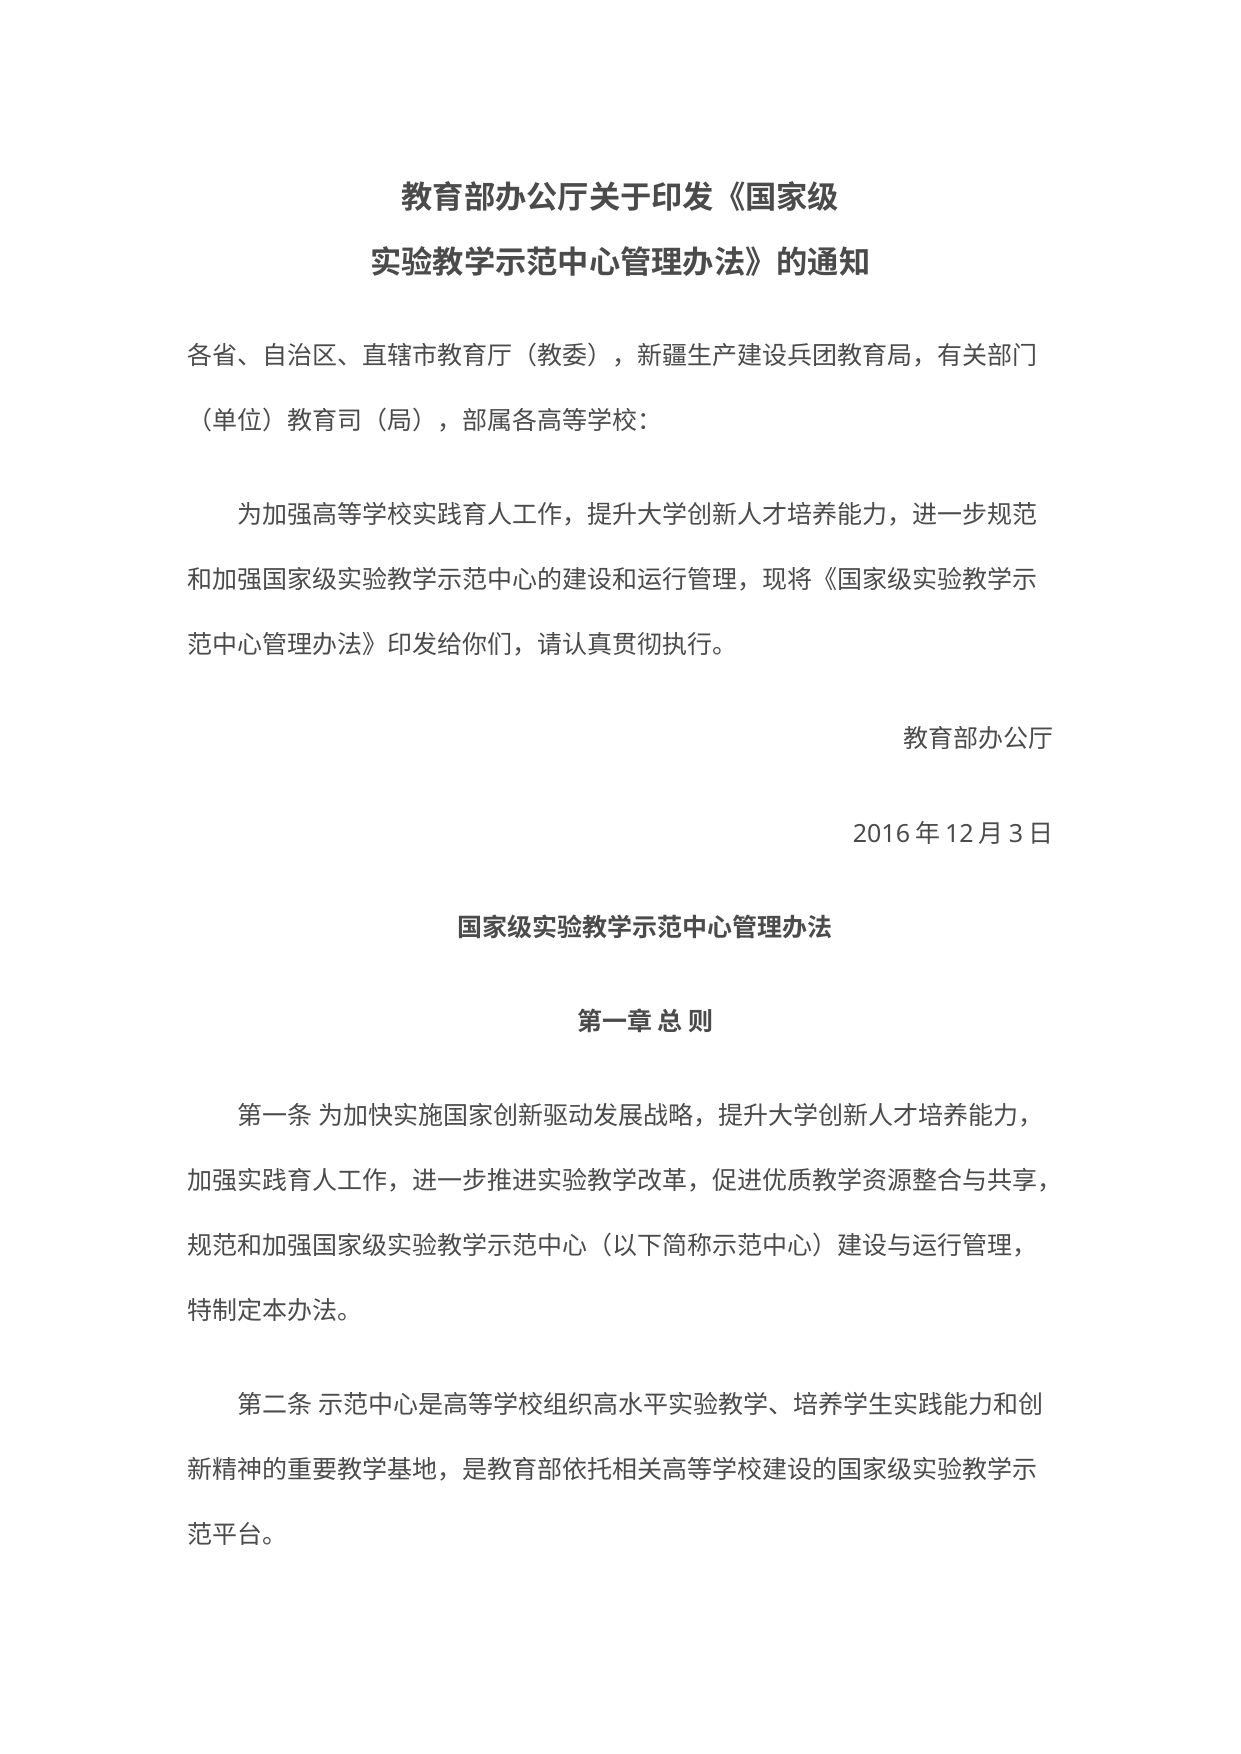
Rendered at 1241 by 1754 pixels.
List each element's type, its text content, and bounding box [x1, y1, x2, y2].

text 各省、自治区、直辖市教育厅（教委），新疆生产建设兵团教育局，有关部门（单位）教育司（局），部属各高等学校： [187, 321, 1053, 451]
text 教育部办公厅关于印发《国家级 实验教学示范中心管理办法》的通知 [187, 162, 1053, 292]
text 第二条 示范中心是高等学校组织高水平实验教学、培养学生实践能力和创新精神的重要教学基地，是教育部依托相关高等学校建设的国家级实验教学示范平台。 [187, 1370, 1053, 1565]
text 国家级实验教学示范中心管理办法 [187, 893, 1053, 958]
text 第一章 总 则 [187, 987, 1053, 1052]
text 2016年12月3日 [187, 799, 1053, 864]
text 教育部办公厅 [187, 704, 1053, 769]
text 为加强高等学校实践育人工作，提升大学创新人才培养能力，进一步规范和加强国家级实验教学示范中心的建设和运行管理，现将《国家级实验教学示范中心管理办法》印发给你们，请认真贯彻执行。 [187, 480, 1053, 675]
text 第一条 为加快实施国家创新驱动发展战略，提升大学创新人才培养能力，加强实践育人工作，进一步推进实验教学改革，促进优质教学资源整合与共享，规范和加强国家级实验教学示范中心（以下简称示范中心）建设与运行管理，特制定本办法。 [187, 1081, 1053, 1341]
